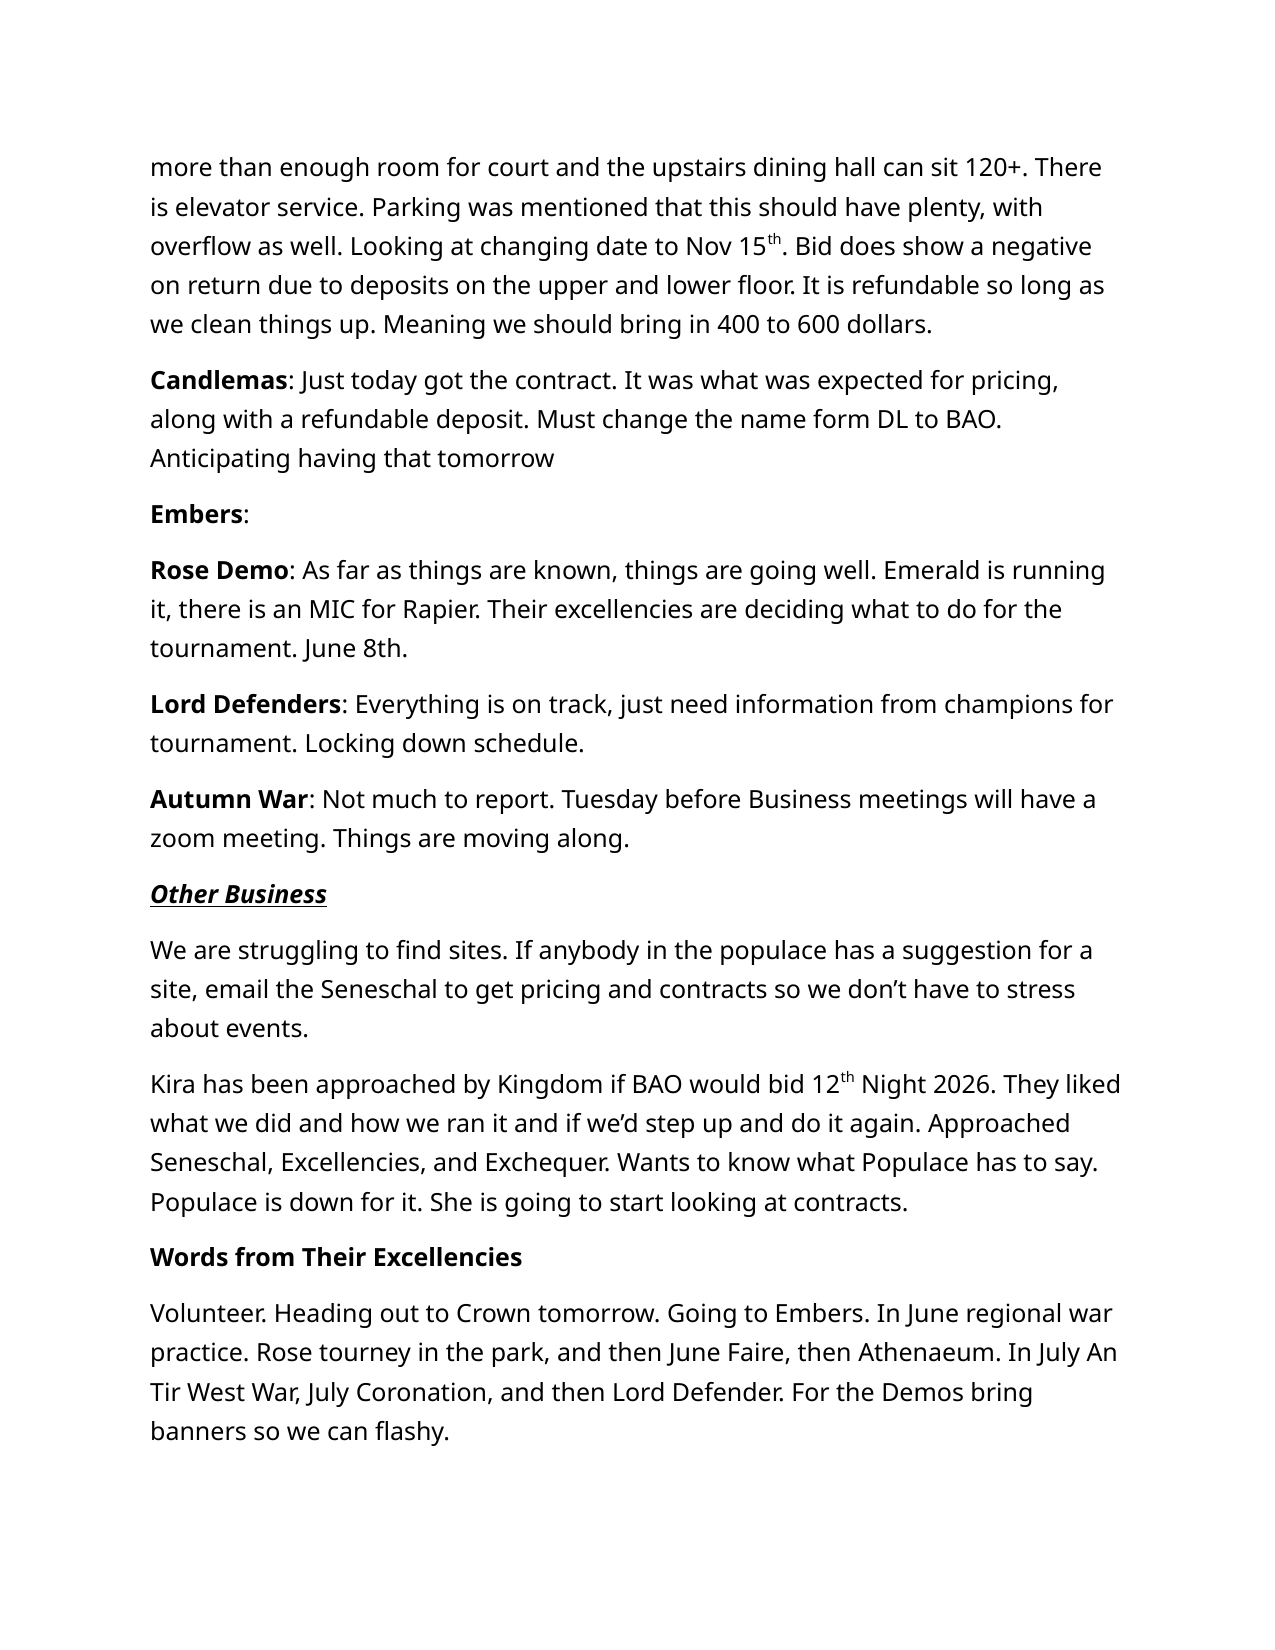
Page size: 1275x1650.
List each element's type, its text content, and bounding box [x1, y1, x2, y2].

text Embers: [150, 497, 1125, 531]
text Kira has been approached by Kingdom if BAO would bid 12th Night 2026. They liked what we did and how we ran it and if we’d step up and do it again. Approached Seneschal, Excellencies, and Exchequer. Wants to know what Populace has to say. Populace is down for it. She is going to start looking at contracts. [150, 1067, 1125, 1218]
text Autumn War: Not much to report. Tuesday before Business meetings will have a zoom meeting. Things are moving along. [150, 782, 1125, 855]
text Other Business [150, 877, 1125, 911]
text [150, 150, 1125, 341]
text Lord Defenders: Everything is on track, just need information from champions for tournament. Locking down schedule. [150, 687, 1125, 760]
text We are struggling to find sites. If anybody in the populace has a suggestion for a site, email the Seneschal to get pricing and contracts so we don’t have to stress about events. [150, 932, 1125, 1045]
text Volunteer. Heading out to Crown tomorrow. Going to Embers. In June regional war practice. Rose tourney in the park, and then June Faire, then Athenaeum. In July An Tir West War, July Coronation, and then Lord Defender. For the Demos bring banners so we can flashy. [150, 1296, 1125, 1447]
text Candlemas: Just today got the contract. It was what was expected for pricing, along with a refundable deposit. Must change the name form DL to BAO. Anticipating having that tomorrow [150, 362, 1125, 475]
text Words from Their Excellencies [150, 1240, 1125, 1274]
text Rose Demo: As far as things are known, things are going well. Emerald is running it, there is an MIC for Rapier. Their excellencies are deciding what to do for the tournament. June 8th. [150, 552, 1125, 665]
